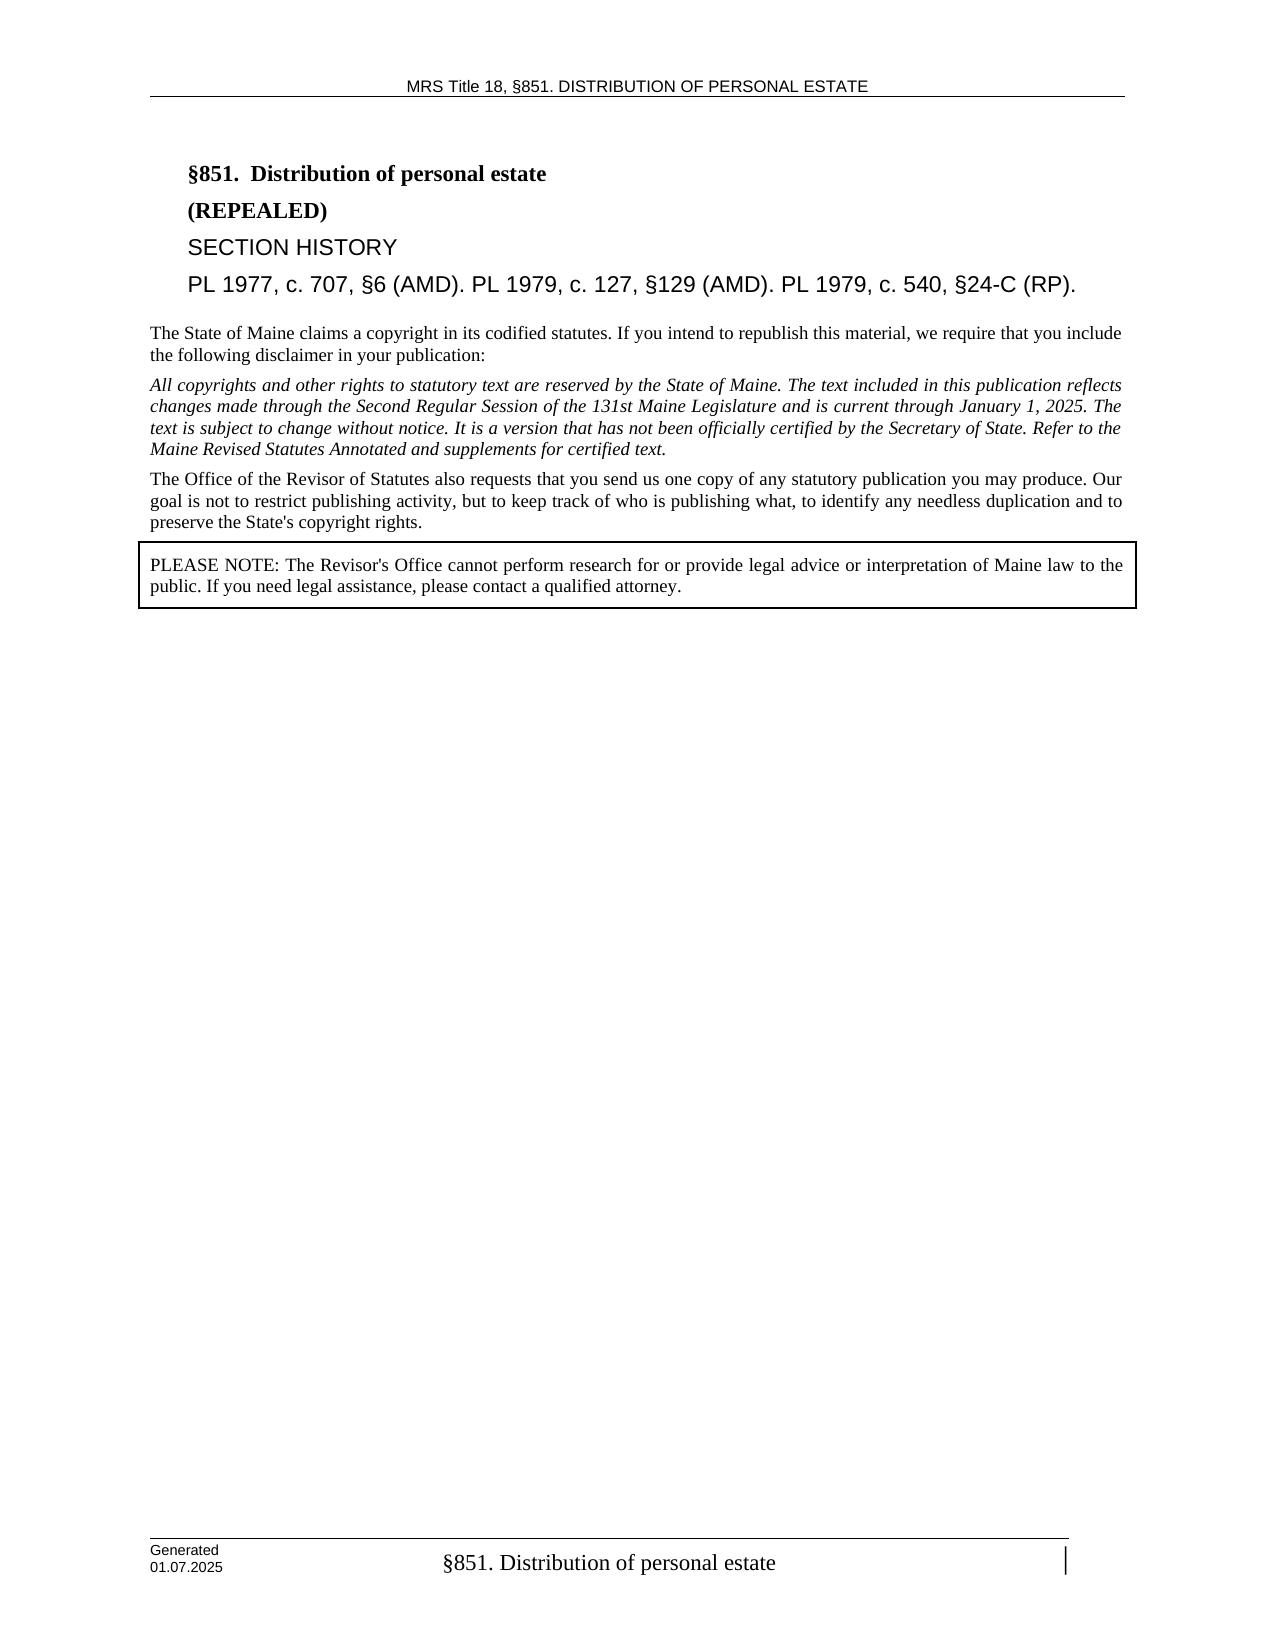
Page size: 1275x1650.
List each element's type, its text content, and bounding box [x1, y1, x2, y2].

text (REPEALED) [187, 197, 1125, 223]
text All copyrights and other rights to statutory text are reserved by the State of Maine. The text included in this publication reflects changes made through the Second Regular Session of the 131st Maine Legislature and is current through January 1, 2025 . The text is subject to change without notice. It is a version that has not been officially certified by the Secretary of State. Refer to the Maine Revised Statutes Annotated and supplements for certified text. [150, 373, 1125, 460]
text PL 1977, c. 707, §6 (AMD). PL 1979, c. 127, §129 (AMD). PL 1979, c. 540, §24-C (RP). [187, 271, 1125, 297]
text The State of Maine claims a copyright in its codified statutes. If you intend to republish this material, we require that you include the following disclaimer in your publication: [150, 322, 1125, 365]
text SECTION HISTORY [187, 234, 1125, 260]
text The Office of the Revisor of Statutes also requests that you send us one copy of any statutory publication you may produce. Our goal is not to restrict publishing activity, but to keep track of who is publishing what, to identify any needless duplication and to preserve the State's copyright rights. [150, 468, 1125, 533]
text §851. Distribution of personal estate [187, 160, 1125, 187]
text PLEASE NOTE: The Revisor's Office cannot perform research for or provide legal advice or interpretation of Maine law to the public. If you need legal assistance, please contact a qualified attorney. [140, 543, 1135, 607]
